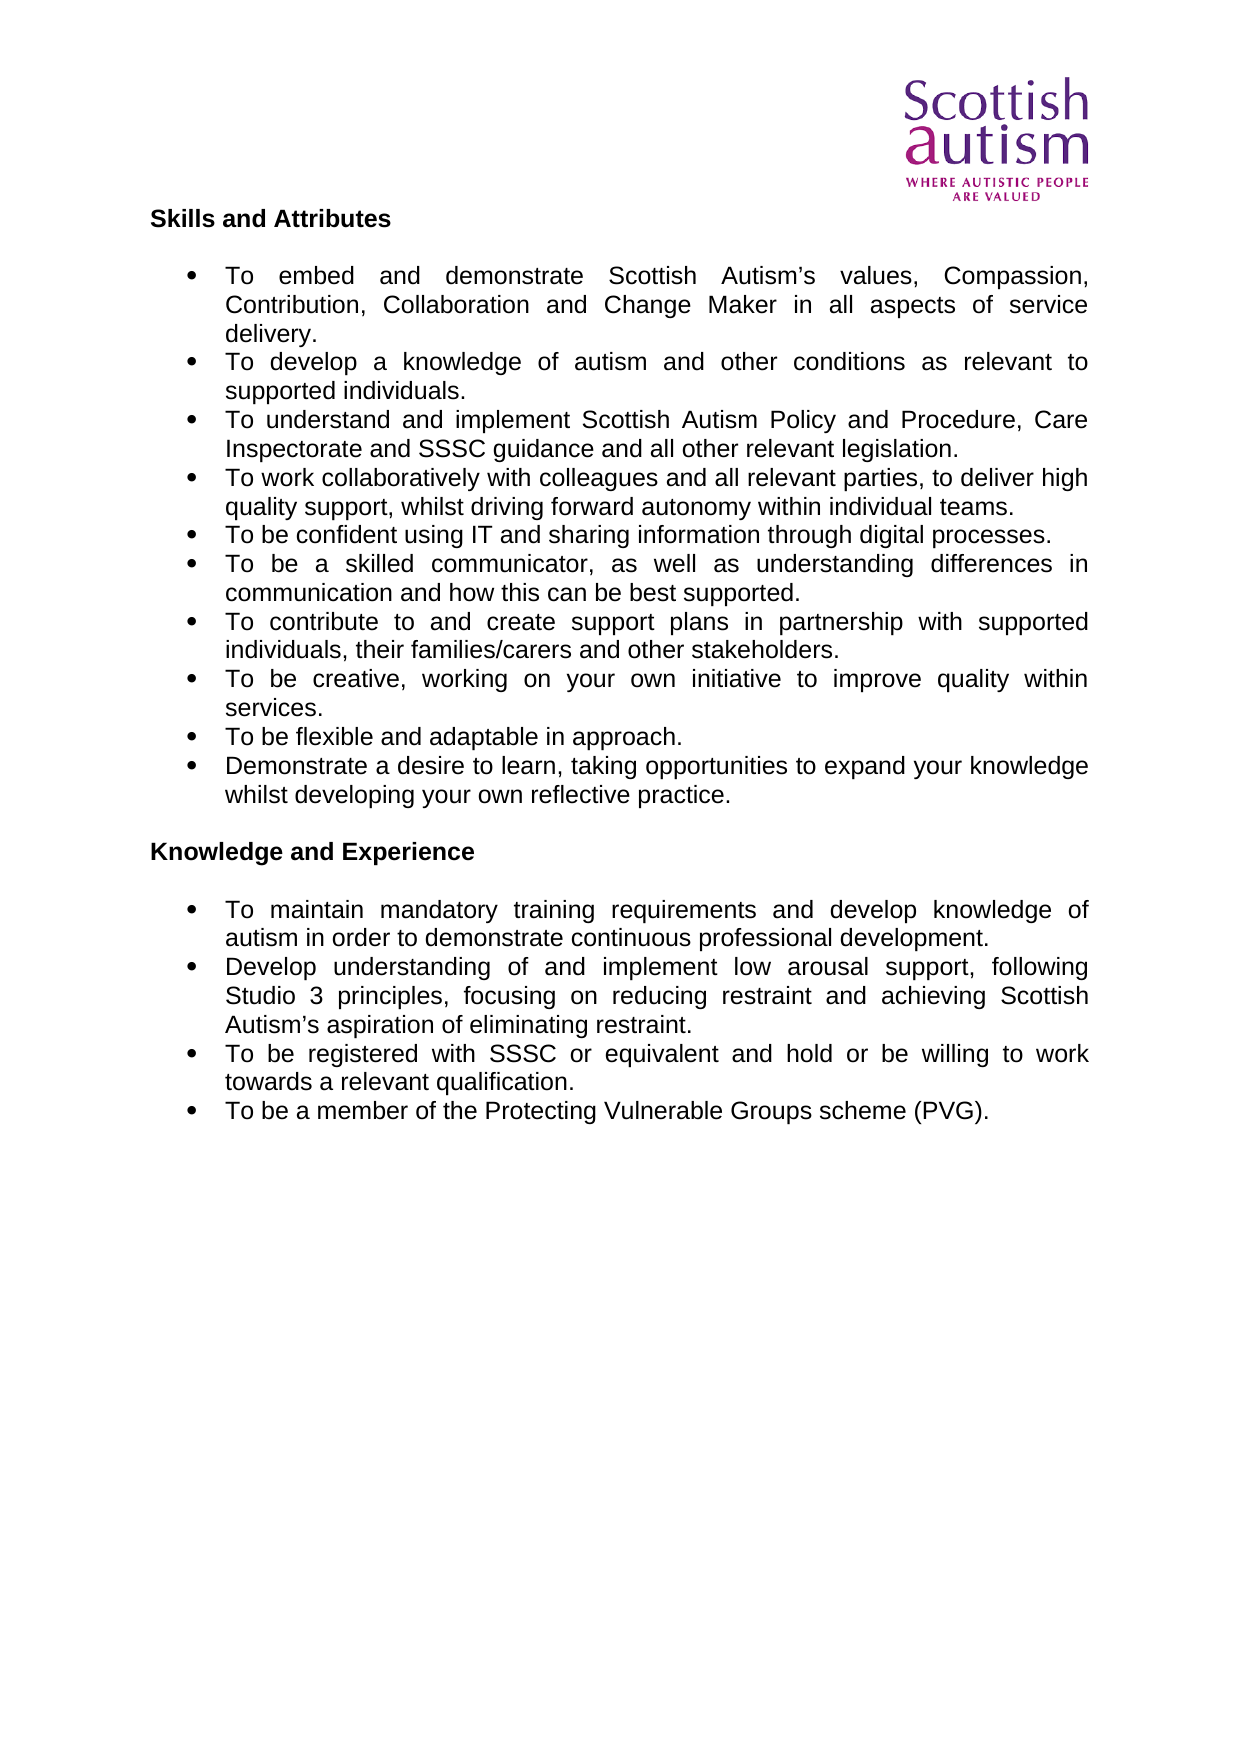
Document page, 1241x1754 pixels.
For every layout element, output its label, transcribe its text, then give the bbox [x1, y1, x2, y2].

list Demonstrate a desire to learn, taking opportunities to expand your knowledge whilst developing your own reflective practice. [187, 751, 1090, 808]
list To be creative, working on your own initiative to improve quality within services. [187, 664, 1090, 722]
list To develop a knowledge of autism and other conditions as relevant to supported individuals. [187, 347, 1090, 405]
picture [901, 73, 1091, 204]
list To embed and demonstrate Scottish Autism’s values, Compassion, Contribution, Collaboration and Change Maker in all aspects of service delivery. [187, 261, 1090, 347]
list To be flexible and adaptable in approach. [187, 722, 1090, 751]
list To be a skilled communicator, as well as understanding differences in communication and how this can be best supported. [187, 549, 1090, 607]
list To understand and implement Scottish Autism Policy and Procedure, Care Inspectorate and SSSC guidance and all other relevant legislation. [187, 405, 1090, 463]
list To contribute to and create support plans in partnership with supported individuals, their families/carers and other stakeholders. [187, 607, 1090, 664]
text Skills and Attributes [150, 203, 1090, 232]
list To maintain mandatory training requirements and develop knowledge of autism in order to demonstrate continuous professional development. [187, 894, 1090, 952]
list To be confident using IT and sharing information through digital processes. [187, 520, 1090, 549]
list To be a member of the Protecting Vulnerable Groups scheme (PVG). [187, 1096, 1090, 1125]
list To be registered with SSSC or equivalent and hold or be willing to work towards a relevant qualification. [187, 1038, 1090, 1096]
text Knowledge and Experience [150, 837, 1090, 866]
list To work collaboratively with colleagues and all relevant parties, to deliver high quality support, whilst driving forward autonomy within individual teams. [187, 463, 1090, 520]
list Develop understanding of and implement low arousal support, following Studio 3 principles, focusing on reducing restraint and achieving Scottish Autism’s aspiration of eliminating restraint. [187, 952, 1090, 1038]
